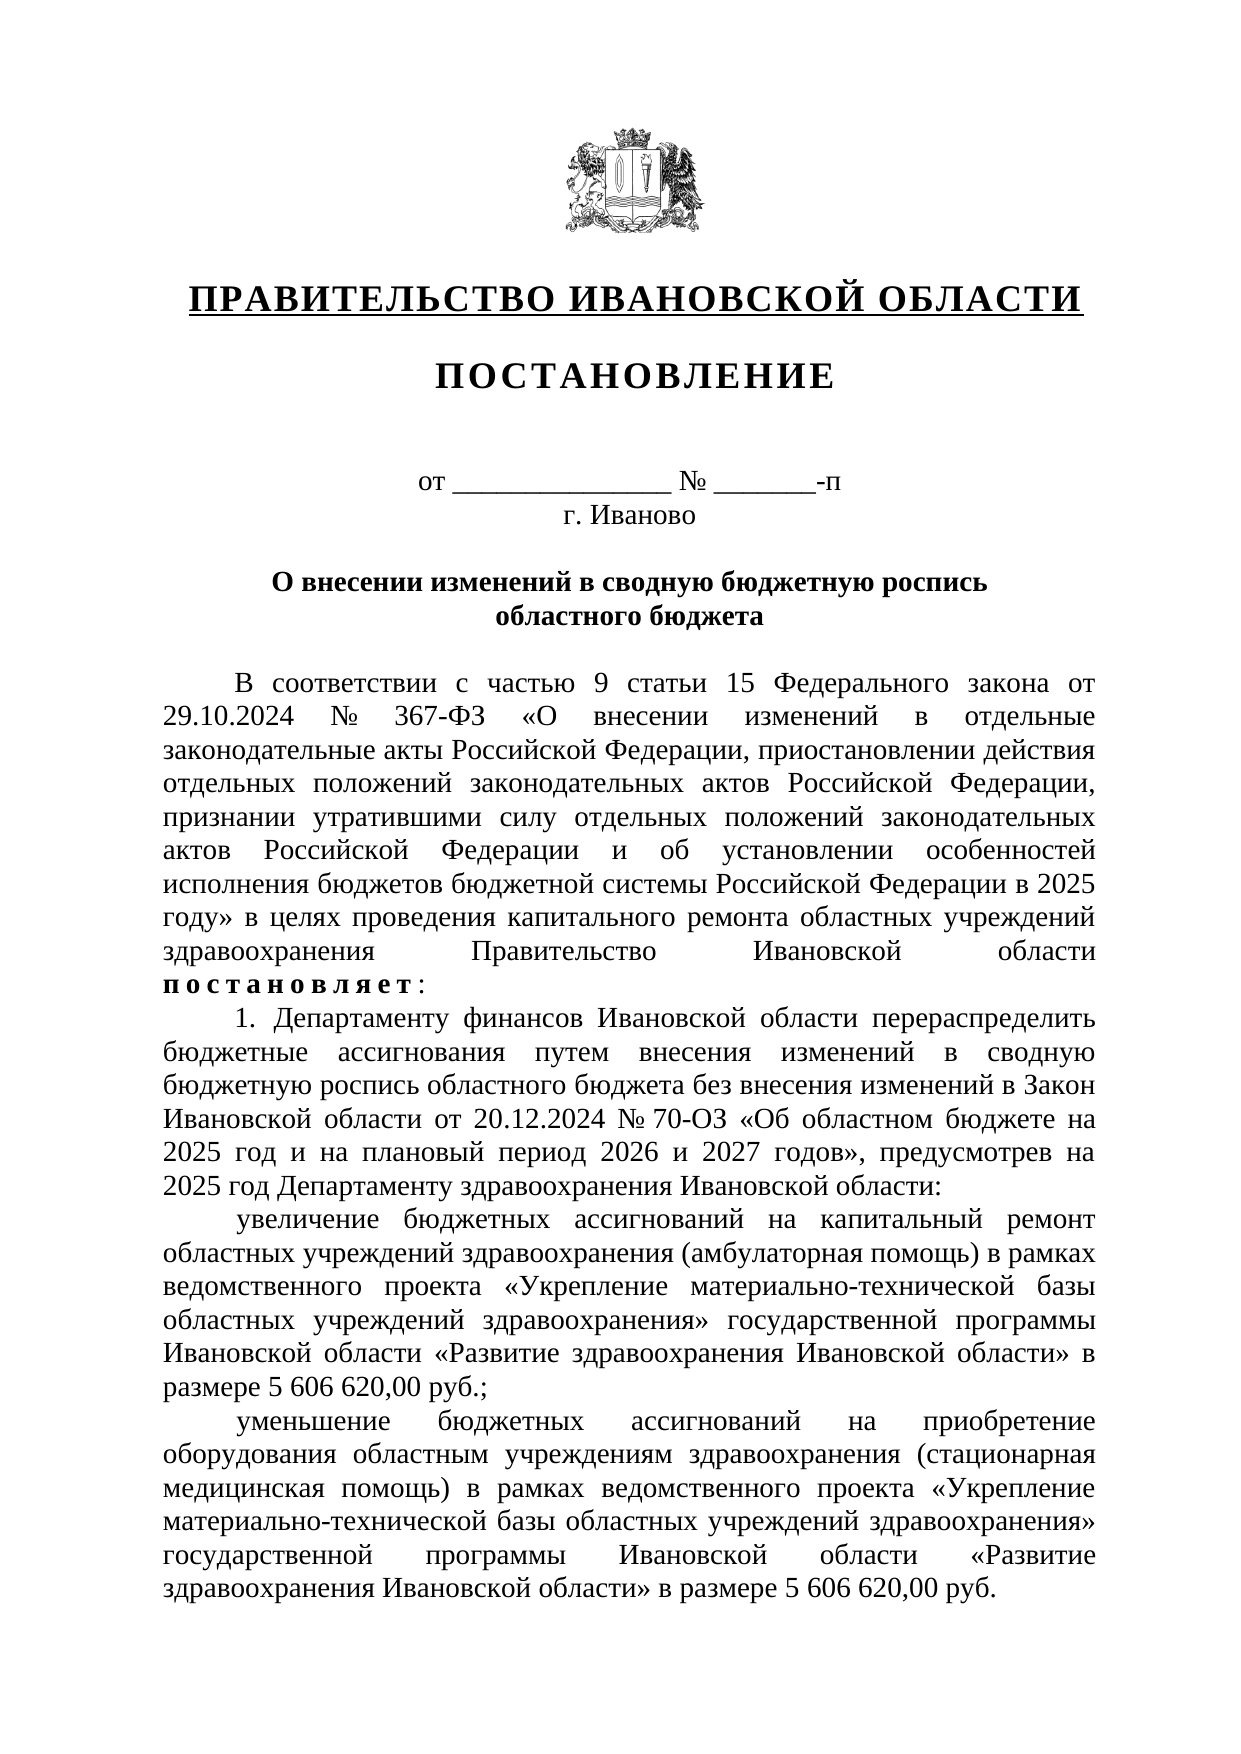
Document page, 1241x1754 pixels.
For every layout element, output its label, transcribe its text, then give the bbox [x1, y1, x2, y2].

picture [556, 118, 713, 244]
text ПРАВИТЕЛЬСТВО ИВАНОВСКОЙ ОБЛАСТИ [162, 277, 1107, 320]
table_header О внесении изменений в сводную бюджетную роспись областного бюджета [151, 564, 1108, 665]
table_header от _______________ № _______-п г. Иваново [151, 464, 1108, 531]
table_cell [151, 665, 1108, 1604]
text ПОСТАНОВЛЕНИЕ [162, 353, 1107, 396]
